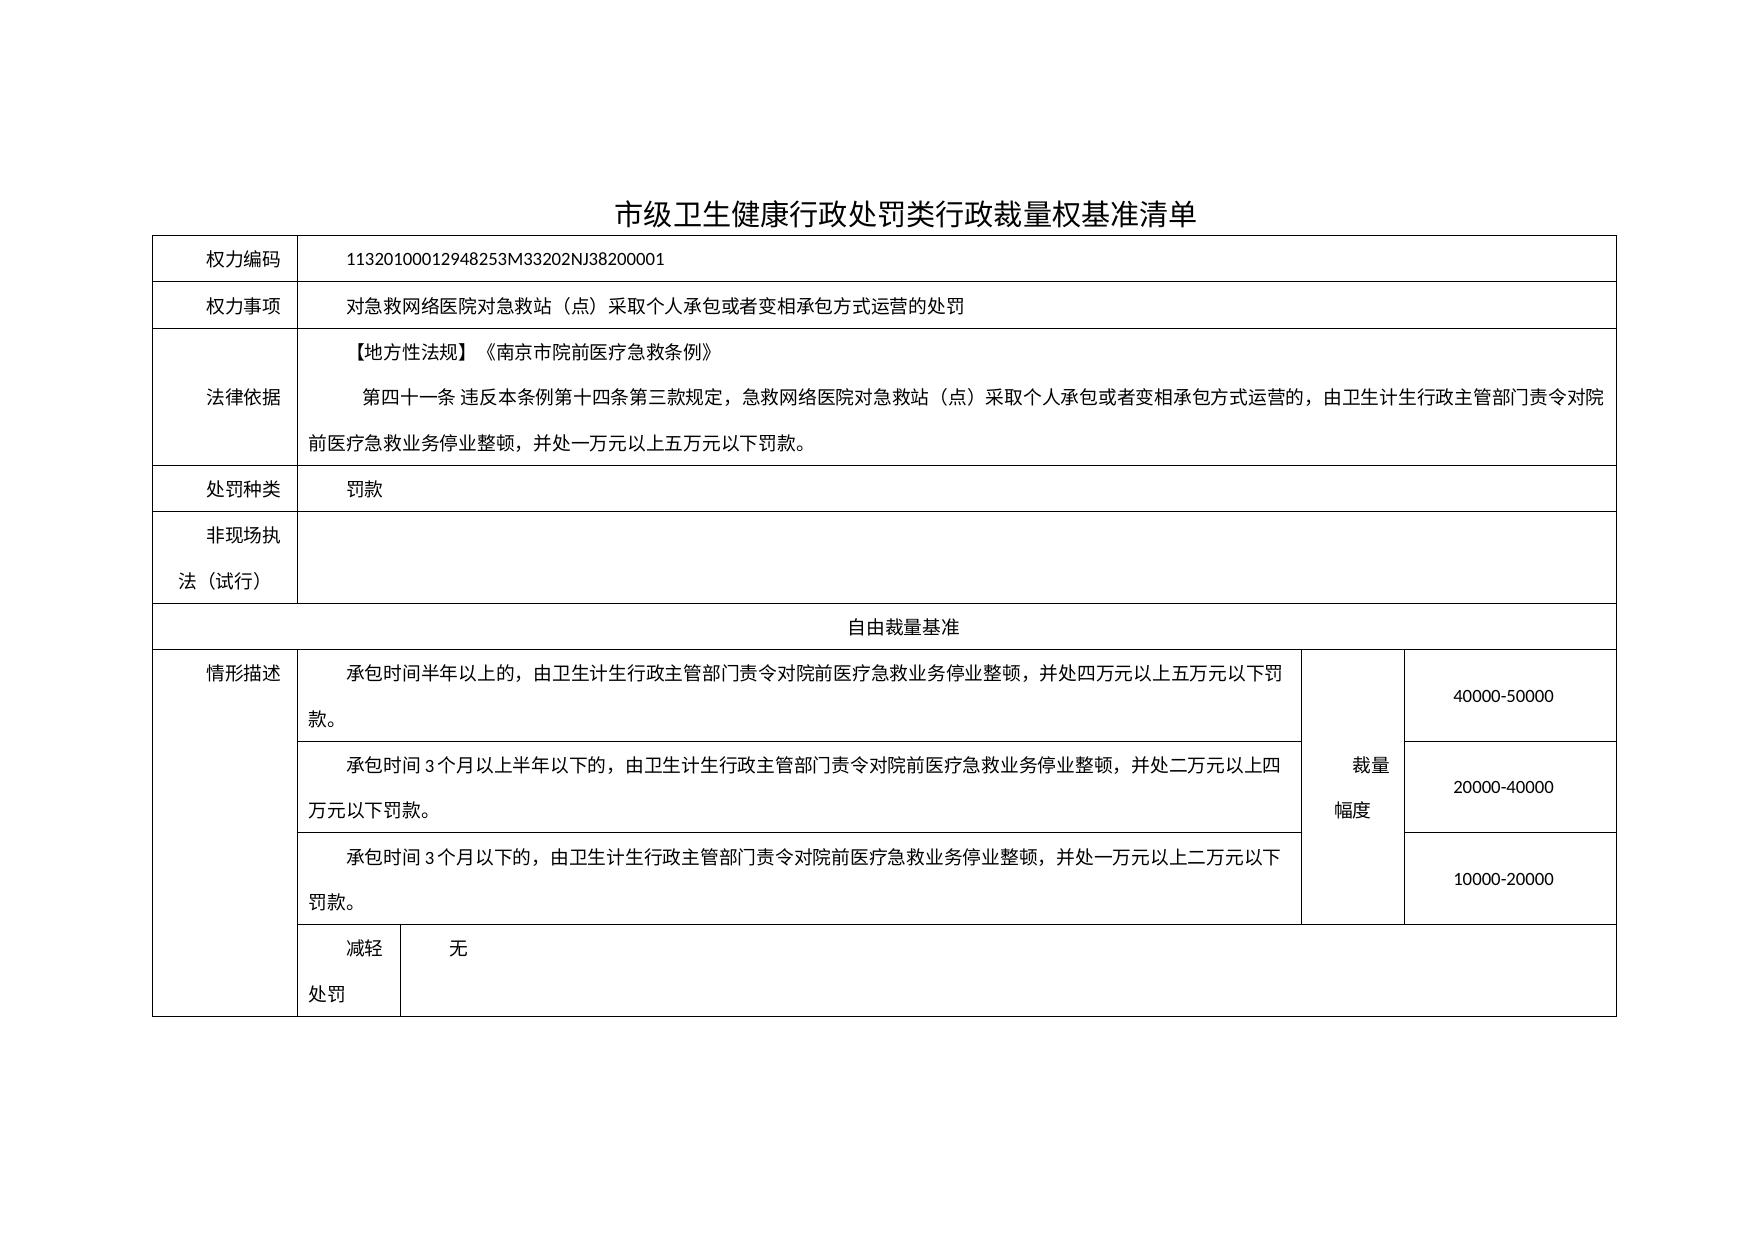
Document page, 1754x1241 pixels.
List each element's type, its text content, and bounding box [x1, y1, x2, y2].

table_cell 裁量幅度 [1302, 650, 1404, 924]
table_cell 非现场执法（试行） [153, 512, 297, 603]
table_cell [298, 512, 1616, 603]
text 市级卫生健康行政处罚类行政裁量权基准清单 [150, 189, 1604, 235]
table_header 权力编码 [153, 236, 297, 281]
table_cell 【地方性法规】《南京市院前医疗急救条例》 第四十一条 违反本条例第十四条第三款规定，急救网络医院对急救站（点）采取个人承包或者变相承包方式运营的，由卫生计生行政主管部门责令对院前医疗急救业务停业整顿，并处一万元以上五万元以下罚款。 [298, 329, 1616, 464]
table_cell 处罚种类 [153, 466, 297, 511]
table_cell 40000-50000 [1405, 650, 1616, 741]
table_cell 法律依据 [153, 329, 297, 464]
table_cell 10000-20000 [1405, 833, 1616, 924]
table_cell 承包时间半年以上的，由卫生计生行政主管部门责令对院前医疗急救业务停业整顿，并处四万元以上五万元以下罚款。 [298, 650, 1301, 741]
table_cell 减轻处罚 [298, 925, 400, 1016]
table_cell 承包时间3个月以下的，由卫生计生行政主管部门责令对院前医疗急救业务停业整顿，并处一万元以上二万元以下罚款。 [298, 833, 1301, 924]
table_cell 权力事项 [153, 282, 297, 328]
table_cell 罚款 [298, 466, 1616, 511]
table_cell 对急救网络医院对急救站（点）采取个人承包或者变相承包方式运营的处罚 [298, 282, 1616, 328]
table_cell 情形描述 [153, 650, 297, 1016]
table_cell 承包时间3个月以上半年以下的，由卫生计生行政主管部门责令对院前医疗急救业务停业整顿，并处二万元以上四万元以下罚款。 [298, 742, 1301, 832]
table_cell 无 [401, 925, 1616, 1016]
table_header 11320100012948253M33202NJ38200001 [298, 236, 1616, 281]
table_cell 20000-40000 [1405, 742, 1616, 832]
table_cell 自由裁量基准 [153, 604, 1616, 649]
